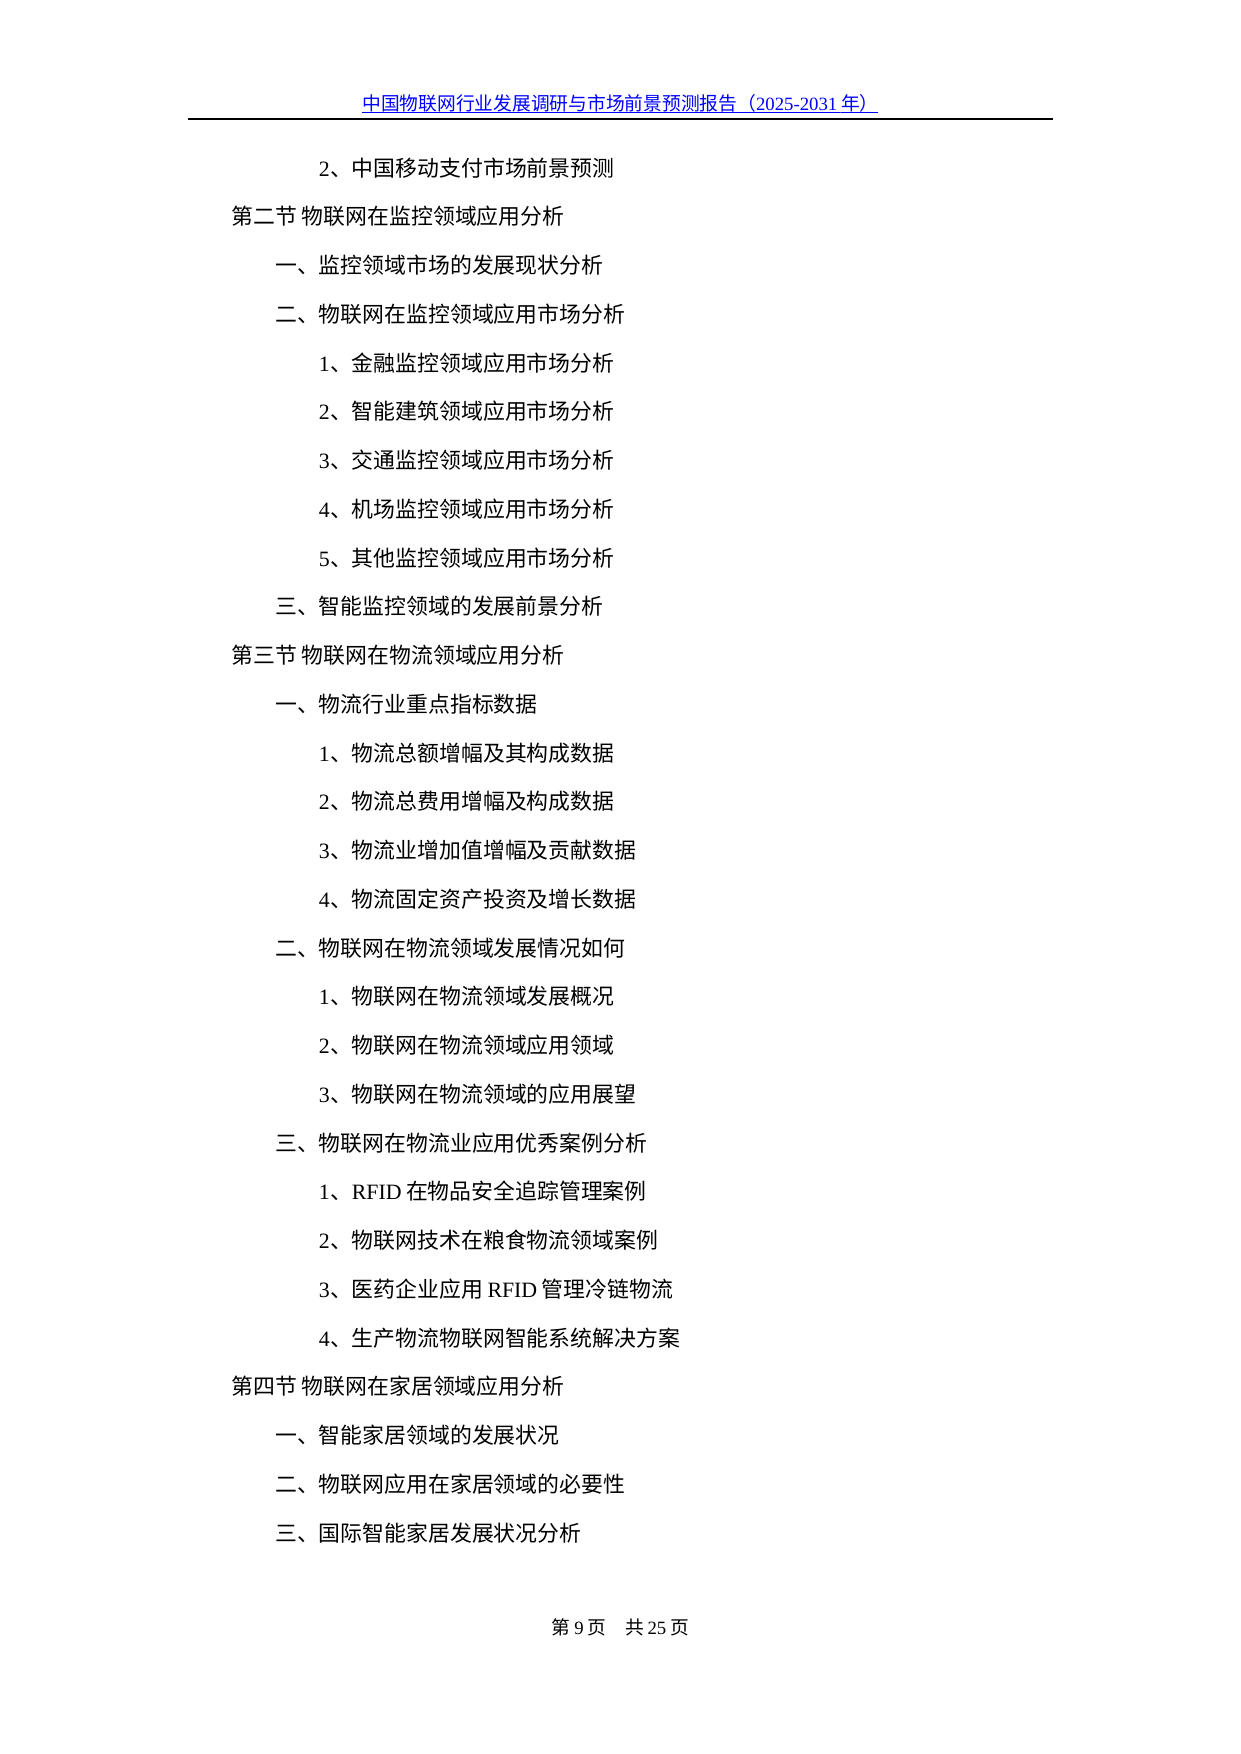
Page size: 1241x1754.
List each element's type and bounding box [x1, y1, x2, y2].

text [187, 150, 1053, 1548]
